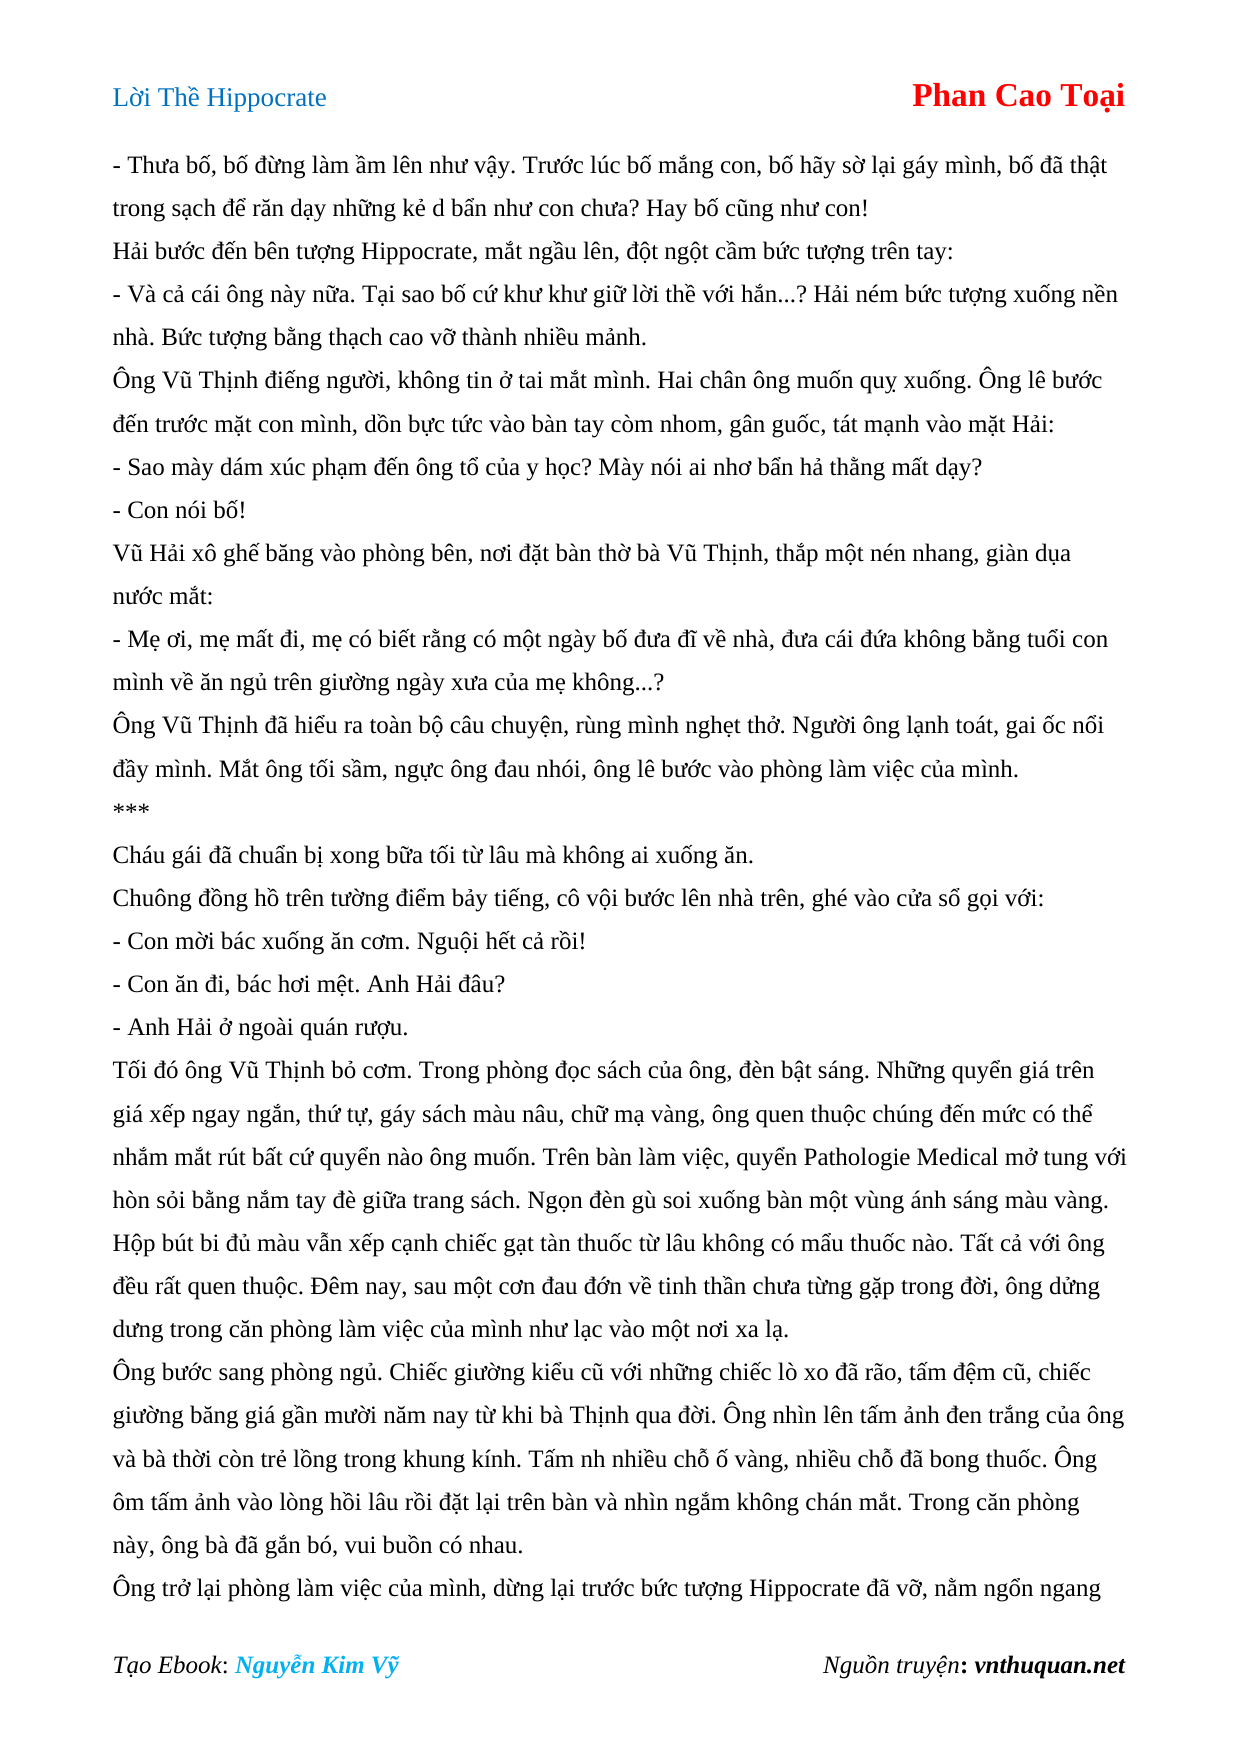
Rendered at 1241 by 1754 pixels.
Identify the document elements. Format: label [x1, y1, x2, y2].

text [112, 150, 1128, 1602]
